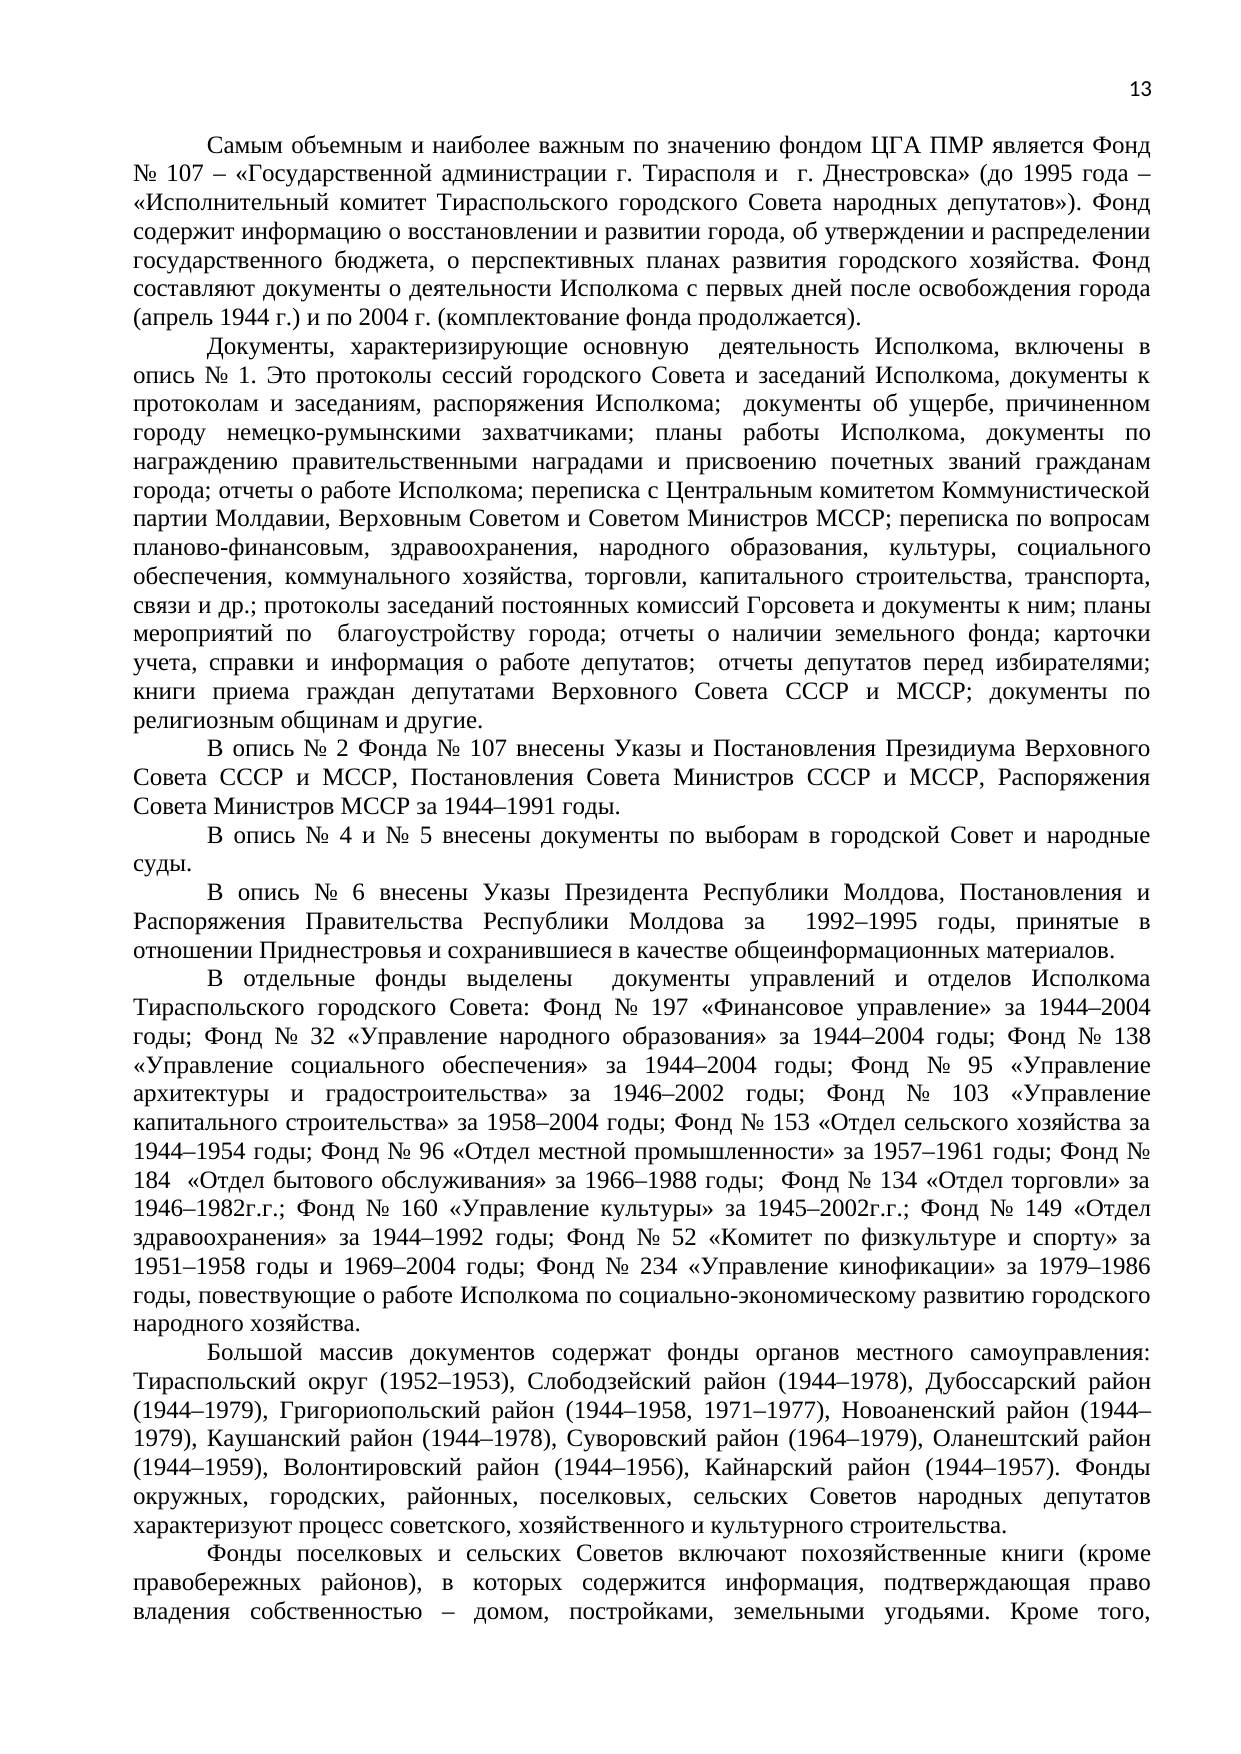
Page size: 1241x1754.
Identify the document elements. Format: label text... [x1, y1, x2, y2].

text Большой массив документов содержат фонды органов местного самоуправления: Тираспольский округ (1952–1953), Слободзейский район (1944–1978), Дубоссарский район (1944–1979), Григориопольский район (1944–1958, 1971–1977), Новоаненский район (1944–1979), Каушанский район (1944–1978), Суворовский район (1964–1979), Оланештский район (1944–1959), Волонтировский район (1944–1956), Кайнарский район (1944–1957). Фонды окружных, городских, районных, поселковых, сельских Советов народных депутатов характеризуют процесс советского, хозяйственного и культурного строительства. [133, 1337, 1152, 1538]
text В опись № 6 внесены Указы Президента Республики Молдова, Постановления и Распоряжения Правительства Республики Молдова за 1992–1995 годы, принятые в отношении Приднестровья и сохранившиеся в качестве общеинформационных материалов. [133, 877, 1152, 963]
text Документы, характеризирующие основную деятельность Исполкома, включены в опись № 1. Это протоколы сессий городского Совета и заседаний Исполкома, документы к протоколам и заседаниям, распоряжения Исполкома; документы об ущербе, причиненном городу немецко-румынскими захватчиками; планы работы Исполкома, документы по награждению правительственными наградами и присвоению почетных званий гражданам города; отчеты о работе Исполкома; переписка с Центральным комитетом Коммунистической партии Молдавии, Верховным Советом и Советом Министров МССР; переписка по вопросам планово-финансовым, здравоохранения, народного образования, культуры, социального обеспечения, коммунального хозяйства, торговли, капитального строительства, транспорта, связи и др.; протоколы заседаний постоянных комиссий Горсовета и документы к ним; планы мероприятий по благоустройству города; отчеты о наличии земельного фонда; карточки учета, справки и информация о работе депутатов; отчеты депутатов перед избирателями; книги приема граждан депутатами Верховного Совета СССР и МССР; документы по религиозным общинам и другие. [133, 331, 1152, 733]
text Самым объемным и наиболее важным по значению фондом ЦГА ПМР является Фонд № 107 – «Государственной администрации г. Тирасполя и г. Днестровска» (до 1995 года – «Исполнительный комитет Тираспольского городского Совета народных депутатов»). Фонд содержит информацию о восстановлении и развитии города, об утверждении и распределении государственного бюджета, о перспективных планах развития городского хозяйства. Фонд составляют документы о деятельности Исполкома с первых дней после освобождения города (апрель 1944 г.) и по 2004 г. (комплектование фонда продолжается). [133, 130, 1152, 331]
text В опись № 4 и № 5 внесены документы по выборам в городской Совет и народные суды. [133, 820, 1152, 877]
text В опись № 2 Фонда № 107 внесены Указы и Постановления Президиума Верховного Совета СССР и МССР, Постановления Совета Министров СССР и МССР, Распоряжения Совета Министров МССР за 1944–1991 годы. [133, 733, 1152, 820]
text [133, 1538, 1152, 1625]
text В отдельные фонды выделены документы управлений и отделов Исполкома Тираспольского городского Совета: Фонд № 197 «Финансовое управление» за 1944–2004 годы; Фонд № 32 «Управление народного образования» за 1944–2004 годы; Фонд № 138 «Управление социального обеспечения» за 1944–2004 годы; Фонд № 95 «Управление архитектуры и градостроительства» за 1946–2002 годы; Фонд № 103 «Управление капитального строительства» за 1958–2004 годы; Фонд № 153 «Отдел сельского хозяйства за 1944–1954 годы; Фонд № 96 «Отдел местной промышленности» за 1957–1961 годы; Фонд № 184 «Отдел бытового обслуживания» за 1966–1988 годы; Фонд № 134 «Отдел торговли» за 1946–1982г.г.; Фонд № 160 «Управление культуры» за 1945–2002г.г.; Фонд № 149 «Отдел здравоохранения» за 1944–1992 годы; Фонд № 52 «Комитет по физкультуре и спорту» за 1951–1958 годы и 1969–2004 годы; Фонд № 234 «Управление кинофикации» за 1979–1986 годы, повествующие о работе Исполкома по социально-экономическому развитию городского народного хозяйства. [133, 963, 1152, 1337]
